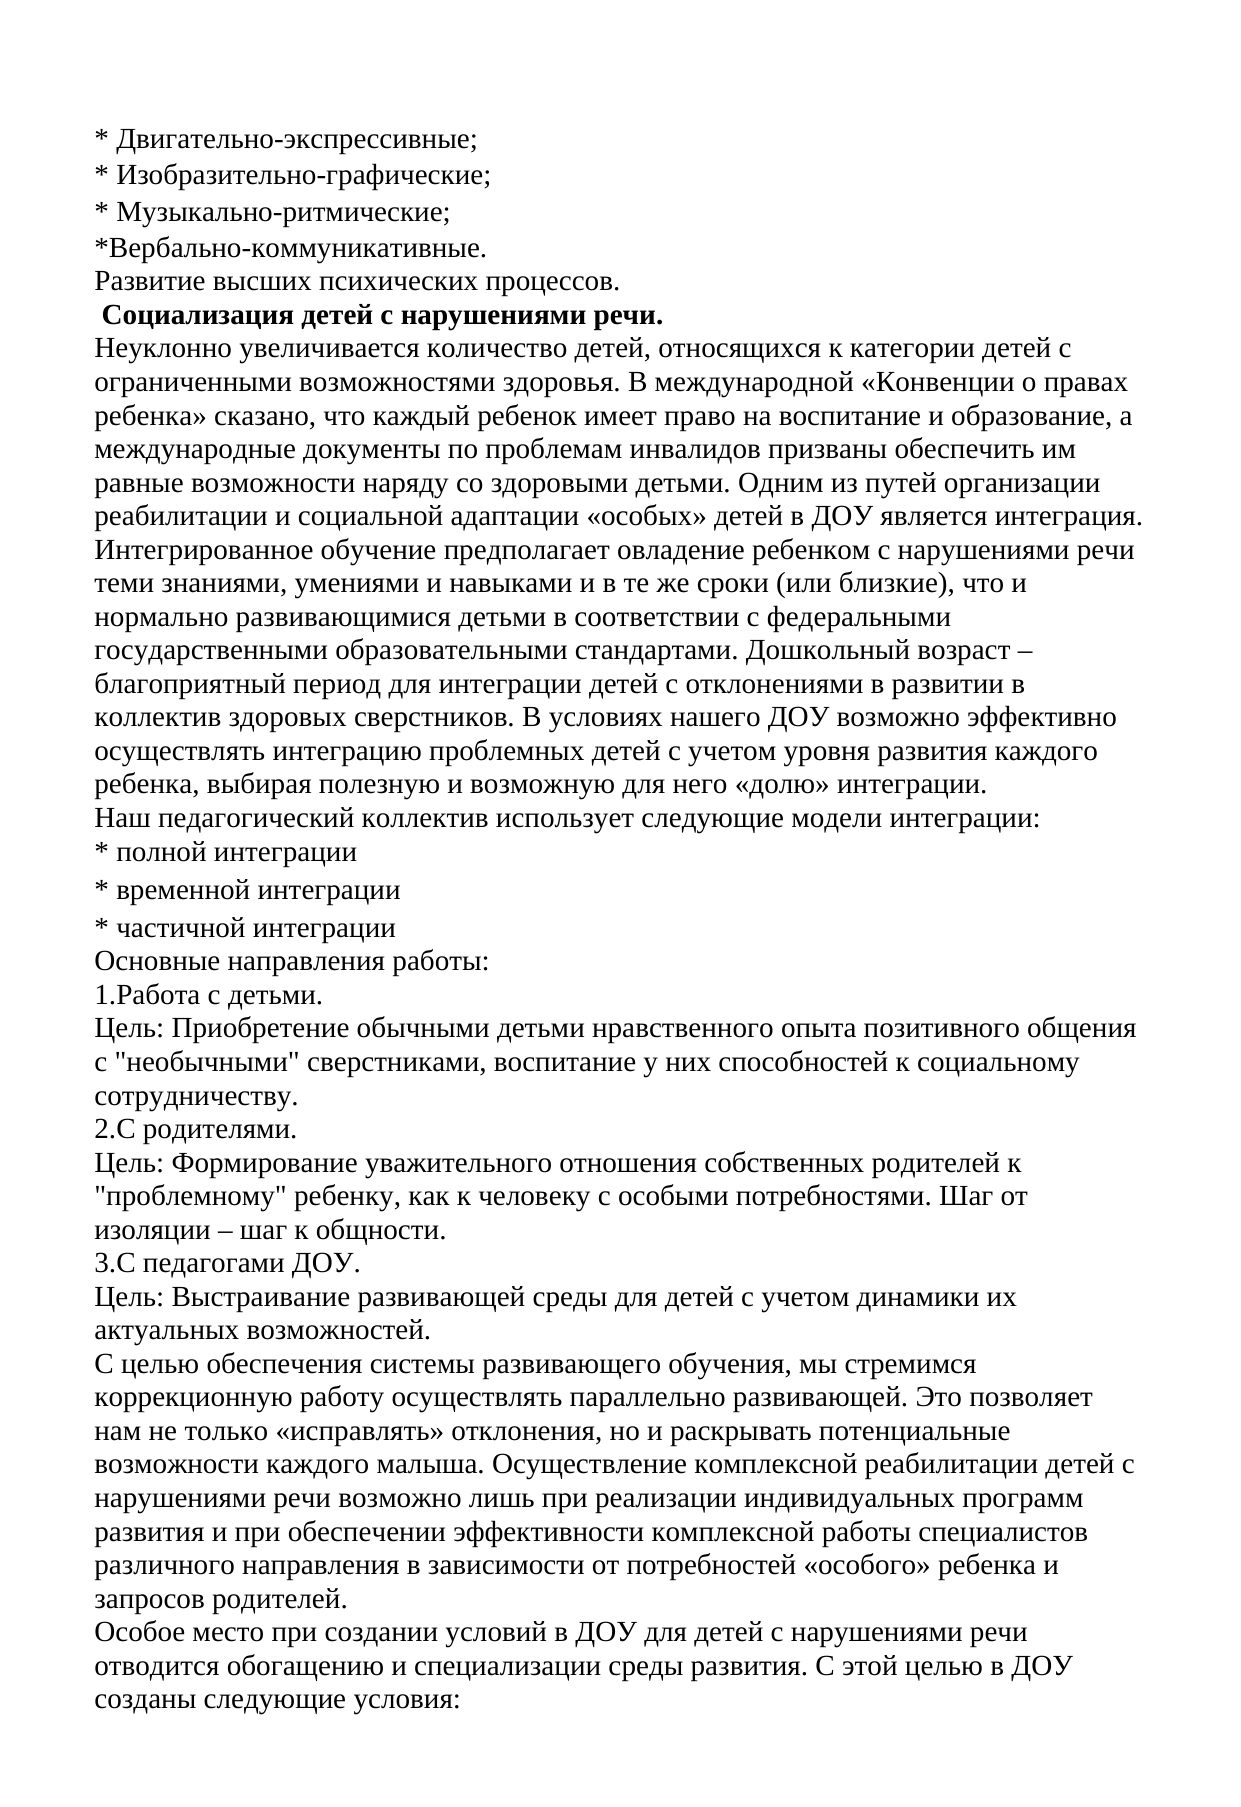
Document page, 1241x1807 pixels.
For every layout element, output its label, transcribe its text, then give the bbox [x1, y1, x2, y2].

text Особое место при создании условий в ДОУ для детей с нарушениями речи отводится обогащению и специализации среды развития. С этой целью в ДОУ созданы следующие условия: [94, 1614, 1146, 1715]
text Основные направления работы: [94, 943, 1146, 977]
text С целью обеспечения системы развивающего обучения, мы стремимся коррекционную работу осуществлять параллельно развивающей. Это позволяет нам не только «исправлять» отклонения, но и раскрывать потенциальные возможности каждого малыша. Осуществление комплексной реабилитации детей с нарушениями речи возможно лишь при реализации индивидуальных программ развития и при обеспечении эффективности комплексной работы специалистов различного направления в зависимости от потребностей «особого» ребенка и запросов родителей. [94, 1346, 1146, 1614]
text * Двигательно-экспрессивные; [94, 121, 1146, 154]
text 3.С педагогами ДОУ. [94, 1245, 1146, 1279]
text Развитие высших психических процессов. [94, 263, 1146, 297]
text * Музыкально-ритмические; [94, 194, 1146, 227]
text *Вербально-коммуникативные. [94, 230, 1146, 263]
text * Изобразительно-графические; [94, 157, 1146, 191]
text Цель: Приобретение обычными детьми нравственного опыта позитивного общения с "необычными" сверстниками, воспитание у них способностей к социальному сотрудничеству. [94, 1011, 1146, 1111]
text Цель: Формирование уважительного отношения собственных родителей к "проблемному" ребенку, как к человеку с особыми потребностями. Шаг от изоляции – шаг к общности. [94, 1145, 1146, 1245]
text Неуклонно увеличивается количество детей, относящихся к категории детей с ограниченными возможностями здоровья. В международной «Конвенции о правах ребенка» сказано, что каждый ребенок имеет право на воспитание и образование, а международные документы по проблемам инвалидов призваны обеспечить им равные возможности наряду со здоровыми детьми. Одним из путей организации реабилитации и социальной адаптации «особых» детей в ДОУ является интеграция. [94, 331, 1146, 532]
text * временной интеграции [94, 872, 1146, 905]
text Интегрированное обучение предполагает овладение ребенком с нарушениями речи теми знаниями, умениями и навыками и в те же сроки (или близкие), что и нормально развивающимися детьми в соответствии с федеральными государственными образовательными стандартами. Дошкольный возраст – благоприятный период для интеграции детей с отклонениями в развитии в коллектив здоровых сверстников. В условиях нашего ДОУ возможно эффективно осуществлять интеграцию проблемных детей с учетом уровня развития каждого ребенка, выбирая полезную и возможную для него «долю» интеграции. [94, 532, 1146, 800]
text Цель: Выстраивание развивающей среды для детей с учетом динамики их актуальных возможностей. [94, 1279, 1146, 1346]
text Наш педагогический коллектив использует следующие модели интеграции: [94, 800, 1146, 834]
text Социализация детей с нарушениями речи. [94, 297, 1146, 331]
text * полной интеграции [94, 834, 1146, 867]
text 2.С родителями. [94, 1111, 1146, 1145]
text 1.Работа с детьми. [94, 977, 1146, 1011]
text * частичной интеграции [94, 910, 1146, 943]
